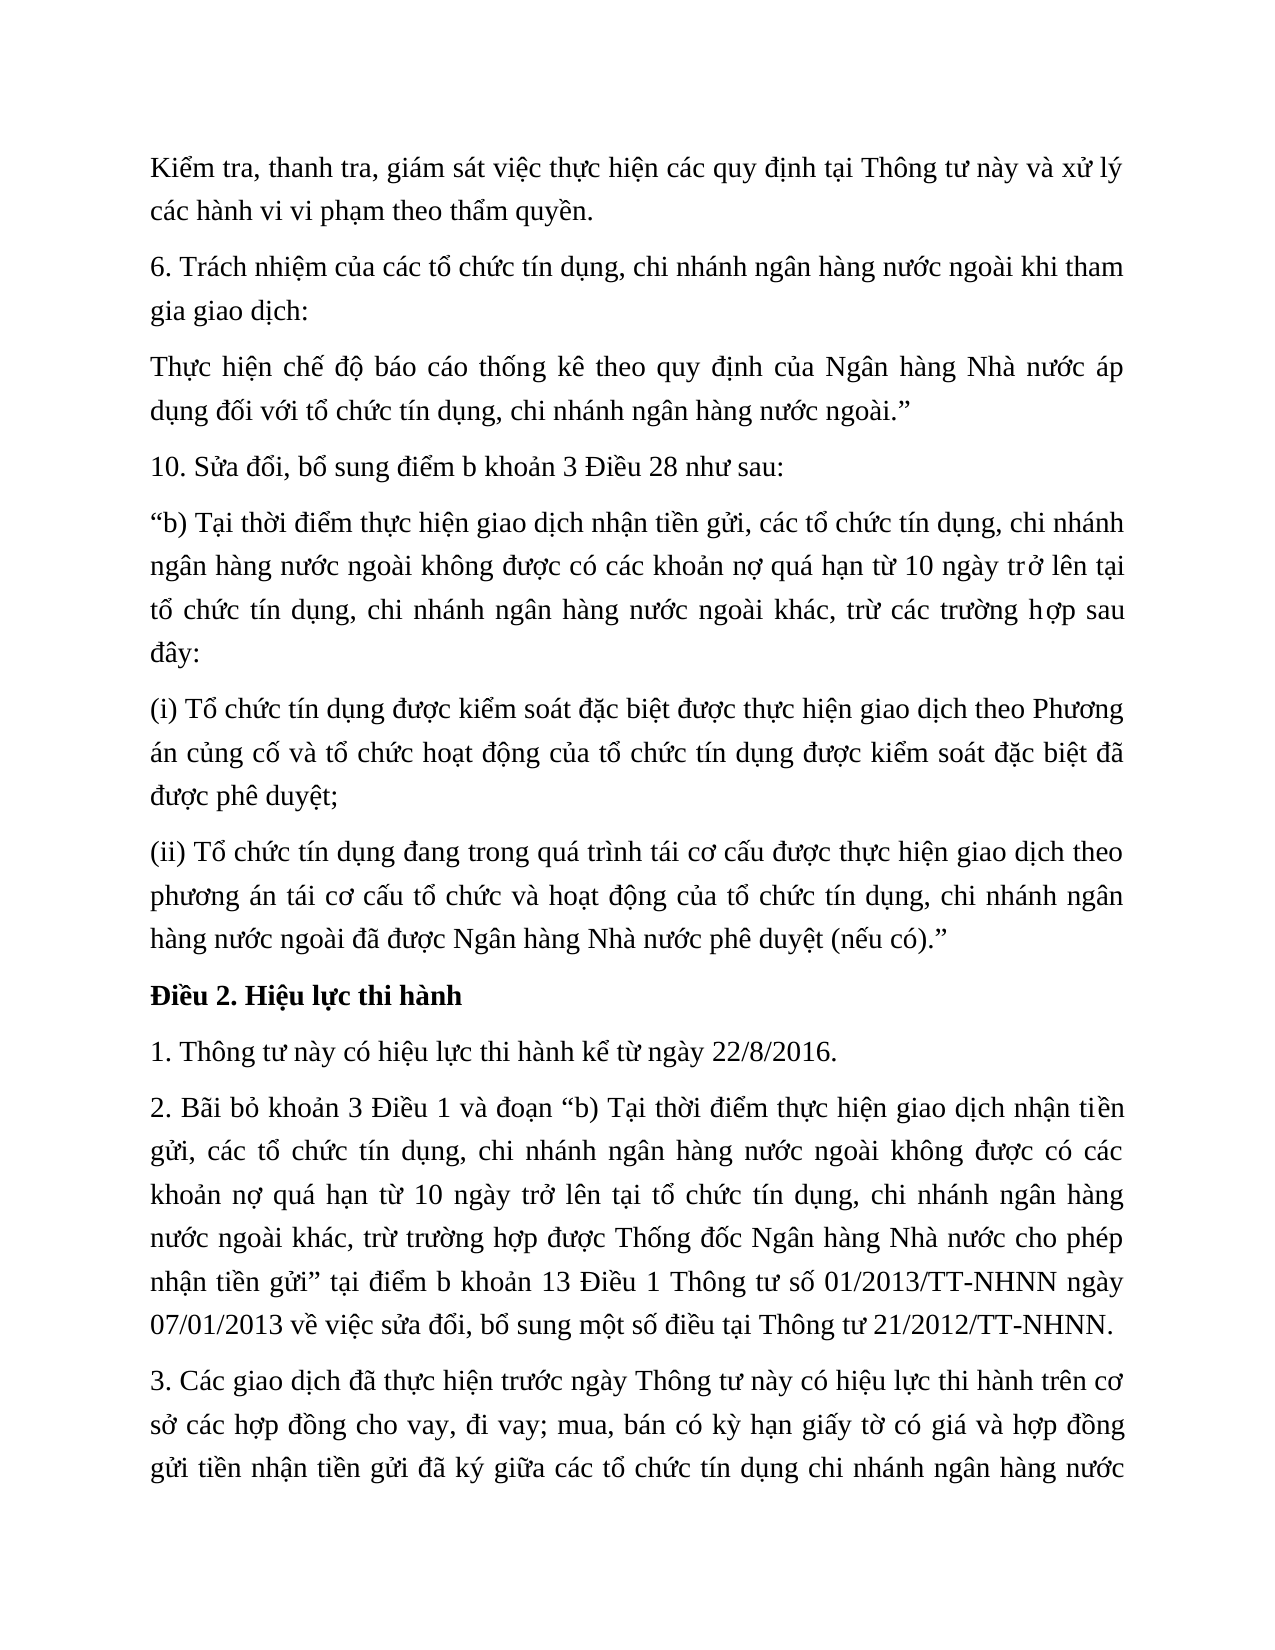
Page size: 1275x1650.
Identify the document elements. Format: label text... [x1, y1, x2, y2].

text “b) Tại thời điểm thực hiện giao dịch nhận tiền gửi, các tổ chức tín dụng, chi nhánh ngân hàng nước ngoài không được có các khoản nợ quá hạn từ 10 ngày trở lên tại tổ chức tín dụng, chi nhánh ngân hàng nước ngoài khác, trừ các trường hợp sau đây: [150, 505, 1125, 669]
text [150, 1363, 1125, 1484]
text 1. Thông tư này có hiệu lực thi hành kể từ ngày 22/8/2016. [150, 1034, 1125, 1067]
text Điều 2. Hiệu lực thi hành [150, 978, 1125, 1011]
text (i) Tổ chức tín dụng được kiểm soát đặc biệt được thực hiện giao dịch theo Phương án củng cố và tổ chức hoạt động của tổ chức tín dụng được kiểm soát đặc biệt đã được phê duyệt; [150, 691, 1125, 812]
text 2. Bãi bỏ khoản 3 Điều 1 và đoạn “b) Tại thời điểm thực hiện giao dịch nhận tiền gửi, các tổ chức tín dụng, chi nhánh ngân hàng nước ngoài không được có các khoản nợ quá hạn từ 10 ngày trở lên tại tổ chức tín dụng, chi nhánh ngân hàng nước ngoài khác, trừ trường hợp được Thống đốc Ngân hàng Nhà nước cho phép nhận tiền gửi” tại điểm b khoản 13 Điều 1 Thông tư số 01/2013/TT-NHNN ngày 07/01/2013 về việc sửa đổi, bổ sung một số điều tại Thông tư 21/2012/TT-NHNN. [150, 1090, 1125, 1341]
text Thực hiện chế độ báo cáo thống kê theo quy định của Ngân hàng Nhà nước áp dụng đối với tổ chức tín dụng, chi nhánh ngân hàng nước ngoài.” [150, 349, 1125, 426]
text (ii) Tổ chức tín dụng đang trong quá trình tái cơ cấu được thực hiện giao dịch theo phương án tái cơ cấu tổ chức và hoạt động của tổ chức tín dụng, chi nhánh ngân hàng nước ngoài đã được Ngân hàng Nhà nước phê duyệt (nếu có).” [150, 834, 1125, 955]
text 10. Sửa đổi, bổ sung điểm b khoản 3 Điều 28 như sau: [150, 449, 1125, 482]
text 6. Trách nhiệm của các tổ chức tín dụng, chi nhánh ngân hàng nước ngoài khi tham gia giao dịch: [150, 249, 1125, 327]
text Kiểm tra, thanh tra, giám sát việc thực hiện các quy định tại Thông tư này và xử lý các hành vi vi phạm theo thẩm quyền. [150, 150, 1125, 227]
